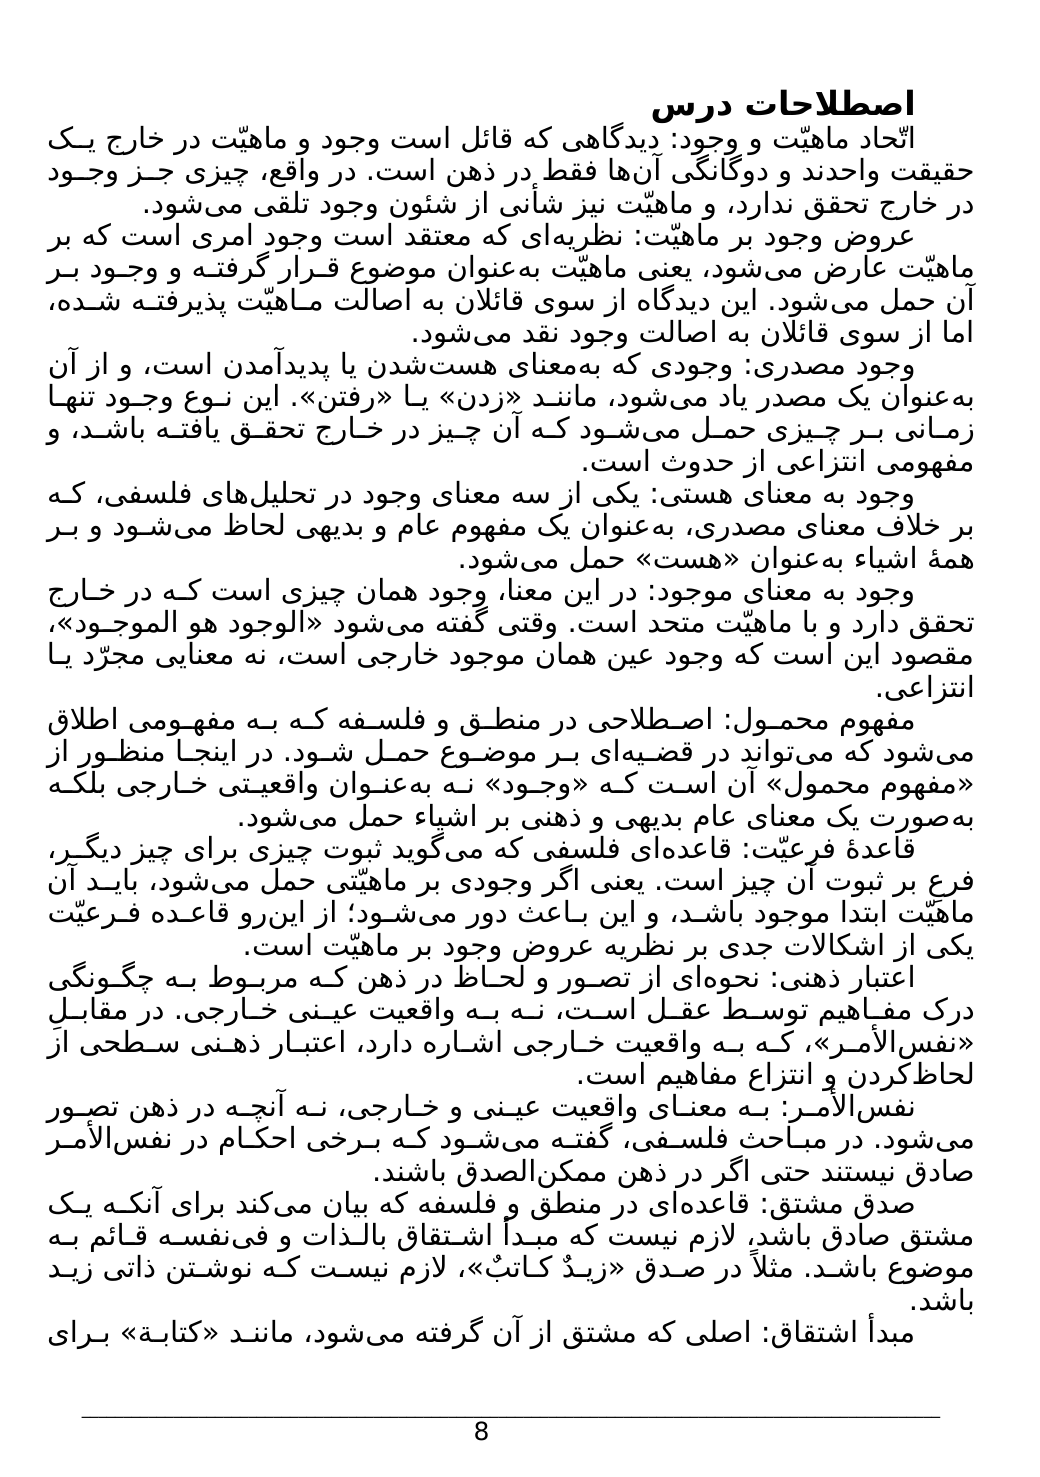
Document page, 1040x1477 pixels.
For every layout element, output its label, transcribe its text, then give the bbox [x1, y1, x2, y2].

text وجود به معنای موجود: در این معنا، وجود همان چیزی است که در خارج تحقق دارد و با ماهیّت متحد است. وقتی گفته می‌شود «الوجود هو الموجود»، مقصود این است که وجود عین همان موجود خارجی است، نه معنایی مجرّد یا انتزاعی. [47, 575, 975, 704]
text مفهوم محمول: اصطلاحی در منطق و فلسفه که به مفهومی اطلاق می‌شود که می‌تواند در قضیه‌ای بر موضوع حمل شود. در اینجا منظور از «مفهوم محمول» آن است که «وجود» نه به‌عنوان واقعیتی خارجی بلکه به‌صورت یک معنای عام بدیهی و ذهنی بر اشیاء حمل می‌شود. [47, 704, 975, 833]
text نفس‌الأمر: به معنای واقعیت عینی و خارجی، نه آنچه در ذهن تصور می‌شود. در مباحث فلسفی، گفته می‌شود که برخی احکام در نفس‌الأمر صادق نیستند حتی اگر در ذهن ممکن‌الصدق باشند. [47, 1091, 975, 1188]
text وجود مصدری: وجودی که به‌معنای هست‌شدن یا پدید‌آمدن است، و از آن به‌عنوان یک مصدر یاد می‌شود، مانند «زدن» یا «رفتن». این نوع وجود تنها زمانی بر چیزی حمل می‌شود که آن چیز در خارج تحقق یافته باشد، و مفهومی انتزاعی از حدوث است. [47, 349, 975, 478]
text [47, 1317, 975, 1349]
text صدق مشتق: قاعده‌ای در منطق و فلسفه که بیان می‌کند برای آنکه یک مشتق صادق باشد، لازم نیست که مبدأ اشتقاق بالذات و فی‌نفسه قائم به موضوع باشد. مثلاً در صدق «زیدٌ کاتبٌ»، لازم نیست که نوشتن ذاتی زید باشد. [47, 1188, 975, 1317]
text عروض وجود بر ماهیّت: نظریه‌ای که معتقد است وجود امری است که بر ماهیّت عارض می‌شود، یعنی ماهیّت به‌عنوان موضوع قرار گرفته و وجود بر آن حمل می‌شود. این دیدگاه از سوی قائلان به اصالت ماهیّت پذیرفته شده، اما از سوی قائلان به اصالت وجود نقد می‌شود. [47, 220, 975, 349]
text اعتبار ذهنی: نحوه‌ای از تصور و لحاظ در ذهن که مربوط به چگونگی درک مفاهیم توسط عقل است، نه به واقعیت عینی خارجی. در مقابلِ «نفس‌الأمر»، که به واقعیت خارجی اشاره دارد، اعتبار ذهنی سطحی از لحاظ‌کردن و انتزاع مفاهیم است. [47, 962, 975, 1091]
text وجود به معنای هستی: یکی از سه معنای وجود در تحلیل‌های فلسفی، که بر خلاف معنای مصدری، به‌عنوان یک مفهوم عام و بدیهی لحاظ می‌شود و بر همۀ اشیاء به‌عنوان «هست» حمل می‌شود. [47, 478, 975, 575]
text اتّحاد ماهیّت و وجود: دیدگاهی که قائل است وجود و ماهیّت در خارج یک حقیقت واحدند و دوگانگی آن‌ها فقط در ذهن است. در واقع، چیزی جز وجود در خارج تحقق ندارد، و ماهیّت نیز شأنی از شئون وجود تلقی می‌شود. [47, 123, 975, 220]
subtitle اصطلاحات درس [106, 84, 916, 123]
text قاعدۀ فرعیّت: قاعده‌ای فلسفی که می‌گوید ثبوت چیزی برای چیز دیگر، فرعِ بر ثبوت آن چیز است. یعنی اگر وجودی بر ماهیّتی حمل می‌شود، باید آن ماهیّت ابتدا موجود باشد، و این باعث دور می‌شود؛ از این‌رو قاعده فرعیّت یکی از اشکالات جدی بر نظریه عروض وجود بر ماهیّت است. [47, 833, 975, 962]
